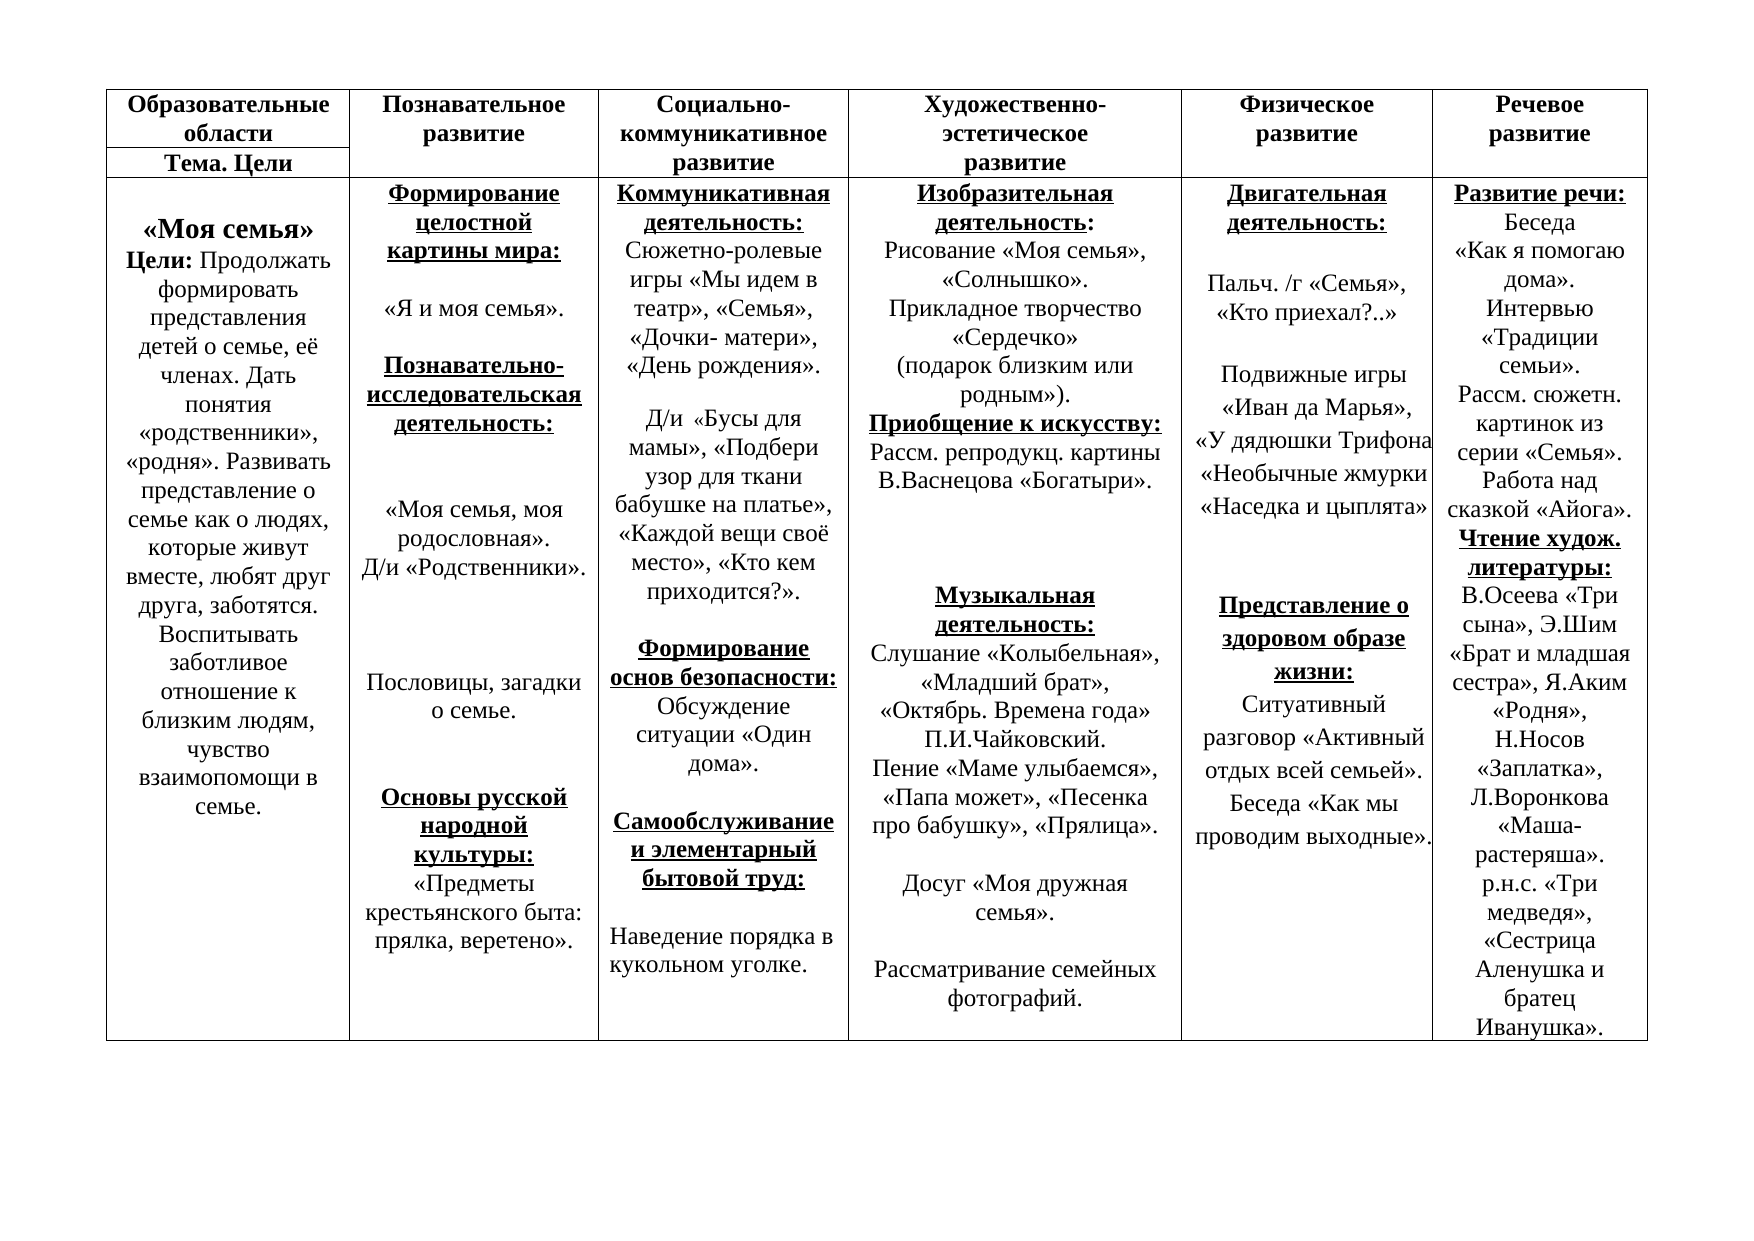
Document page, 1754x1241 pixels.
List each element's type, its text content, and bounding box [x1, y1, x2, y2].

table_cell Коммуникативная деятельность: Сюжетно-ролевые игры «Мы идем в театр», «Семья», «Дочки- матери», «День рождения». Д/и «Бусы для мамы», «Подбери узор для ткани бабушке на платье», «Каждой вещи своё место», «Кто кем приходится?». Формирование основ безопасности: Обсуждение ситуации «Один дома». Самообслуживание и элементарный бытовой труд: Наведение порядка в кукольном уголке. [599, 178, 848, 1040]
table_header Физическое развитие [1182, 90, 1432, 177]
table_cell Двигательная деятельность: Пальч. /г «Семья», «Кто приехал?..» Подвижные игры «Иван да Марья», «У дядюшки Трифона «Необычные жмурки «Наседка и цыплята» Представление о здоровом образе жизни: Ситуативный разговор «Активный отдых всей семьей». Беседа «Как мы проводим выходные». [1182, 178, 1432, 1040]
table_header Социально-коммуникативное развитие [599, 90, 848, 177]
table_cell Развитие речи: Беседа «Как я помогаю дома». Интервью «Традиции семьи». Рассм. сюжетн. картинок из серии «Семья». Работа над сказкой «Айога». Чтение худож. литературы: В.Осеева «Три сына», Э.Шим «Брат и младшая сестра», Я.Аким «Родня», Н.Носов «Заплатка», Л.Воронкова «Маша-растеряша». р.н.с. «Три медведя», «Сестрица Аленушка и братец Иванушка». [1433, 178, 1647, 1040]
table_cell Изобразительная деятельность: Рисование «Моя семья», «Солнышко». Прикладное творчество «Сердечко» (подарок близким или родным»). Приобщение к искусству: Рассм. репродукц. картины В.Васнецова «Богатыри». Музыкальная деятельность: Слушание «Колыбельная», «Младший брат», «Октябрь. Времена года» П.И.Чайковский. Пение «Маме улыбаемся», «Папа может», «Песенка про бабушку», «Прялица». Досуг «Моя дружная семья». Рассматривание семейных фотографий. [849, 178, 1181, 1040]
table_cell «Моя семья» Цели: Продолжать формировать представления детей о семье, её членах. Дать понятия «родственники», «родня». Развивать представление о семье как о людях, которые живут вместе, любят друг друга, заботятся. Воспитывать заботливое отношение к близким людям, чувство взаимопомощи в семье. [107, 178, 349, 1040]
table_header Познавательное развитие [350, 90, 598, 177]
table_header Художественно-эстетическое развитие [849, 90, 1181, 177]
table_header Речевое развитие [1433, 90, 1647, 177]
table_cell Формирование целостной картины мира: «Я и моя семья». Познавательно- исследовательская деятельность: «Моя семья, моя родословная». Д/и «Родственники». Пословицы, загадки о семье. Основы русской народной культуры: «Предметы крестьянского быта: прялка, веретено». [350, 178, 598, 1040]
table_cell Тема. Цели [107, 148, 349, 177]
table_header Образовательные области [107, 90, 349, 147]
